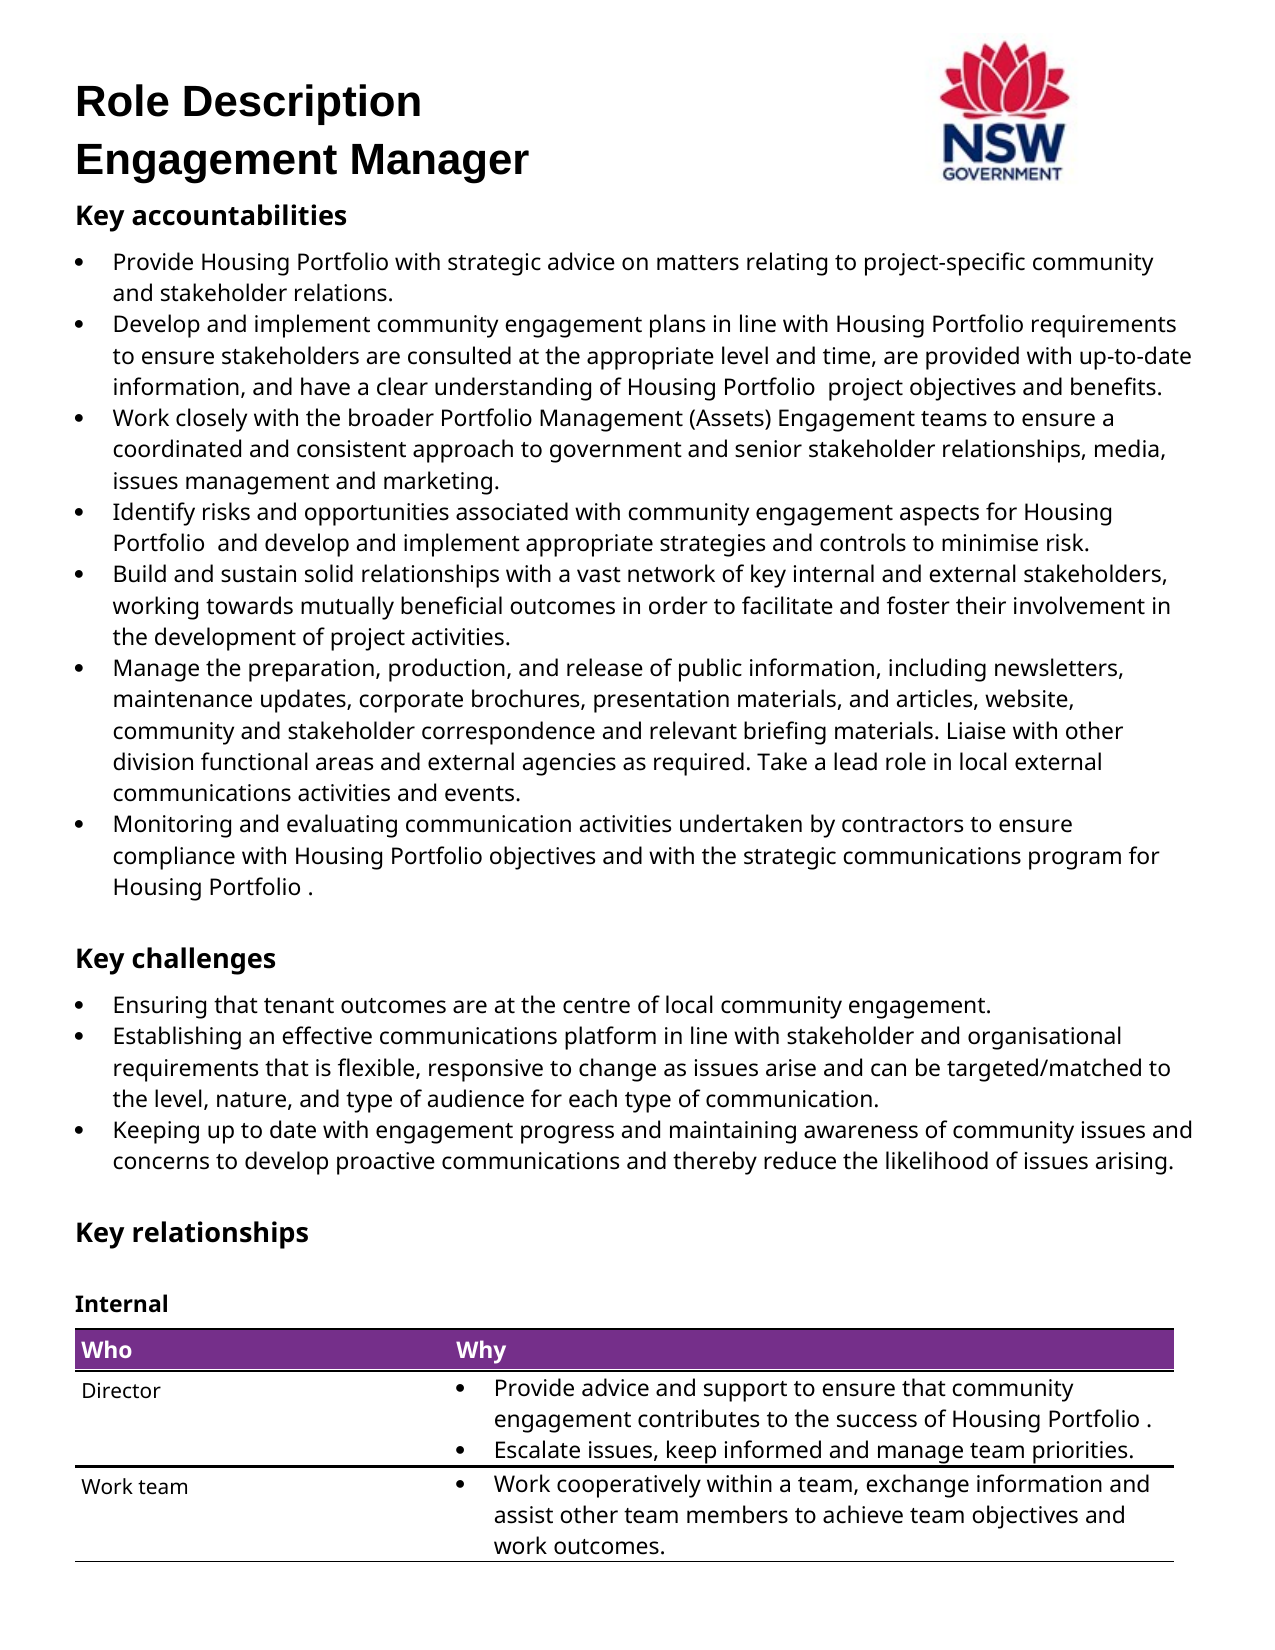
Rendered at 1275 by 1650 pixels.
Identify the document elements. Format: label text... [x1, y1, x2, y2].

subtitle Key challenges [75, 939, 1200, 976]
list Monitoring and evaluating communication activities undertaken by contractors to ensure compliance with Housing Portfolio objectives and with the strategic communications program for Housing Portfolio . [75, 808, 1200, 902]
list Ensuring that tenant outcomes are at the centre of local community engagement. [75, 989, 1200, 1020]
list Build and sustain solid relationships with a vast network of key internal and external stakeholders, working towards mutually beneficial outcomes in order to facilitate and foster their involvement in the development of project activities. [75, 558, 1200, 652]
list Provide Housing Portfolio with strategic advice on matters relating to project-specific community and stakeholder relations. [75, 246, 1200, 308]
list Develop and implement community engagement plans in line with Housing Portfolio requirements to ensure stakeholders are consulted at the appropriate level and time, are provided with up-to-date information, and have a clear understanding of Housing Portfolio project objectives and benefits. [75, 308, 1200, 402]
list Keeping up to date with engagement progress and maintaining awareness of community issues and concerns to develop proactive communications and thereby reduce the likelihood of issues arising. [75, 1114, 1200, 1176]
list Establishing an effective communications platform in line with stakeholder and organisational requirements that is flexible, responsive to change as issues arise and can be targeted/matched to the level, nature, and type of audience for each type of communication. [75, 1020, 1200, 1114]
text Internal [75, 1288, 1200, 1319]
subtitle Key accountabilities [75, 196, 1200, 233]
table_cell Provide advice and support to ensure that community engagement contributes to the success of Housing Portfolio . Escalate issues, keep informed and manage team priorities. [450, 1372, 1174, 1465]
list Work closely with the broader Portfolio Management (Assets) Engagement teams to ensure a coordinated and consistent approach to government and senior stakeholder relationships, media, issues management and marketing. [75, 402, 1200, 496]
table_header Who [75, 1330, 450, 1369]
table_cell Work team [75, 1468, 450, 1561]
table_cell Director [75, 1372, 450, 1465]
table_cell Work cooperatively within a team, exchange information and assist other team members to achieve team objectives and work outcomes. [450, 1468, 1174, 1561]
subtitle Key relationships [75, 1214, 1200, 1251]
table_header Why [450, 1330, 1174, 1369]
list Manage the preparation, production, and release of public information, including newsletters, maintenance updates, corporate brochures, presentation materials, and articles, website, community and stakeholder correspondence and relevant briefing materials. Liaise with other division functional areas and external agencies as required. Take a lead role in local external communications activities and events. [75, 652, 1200, 808]
picture [876, 33, 1133, 187]
list Identify risks and opportunities associated with community engagement aspects for Housing Portfolio and develop and implement appropriate strategies and controls to minimise risk. [75, 496, 1200, 558]
